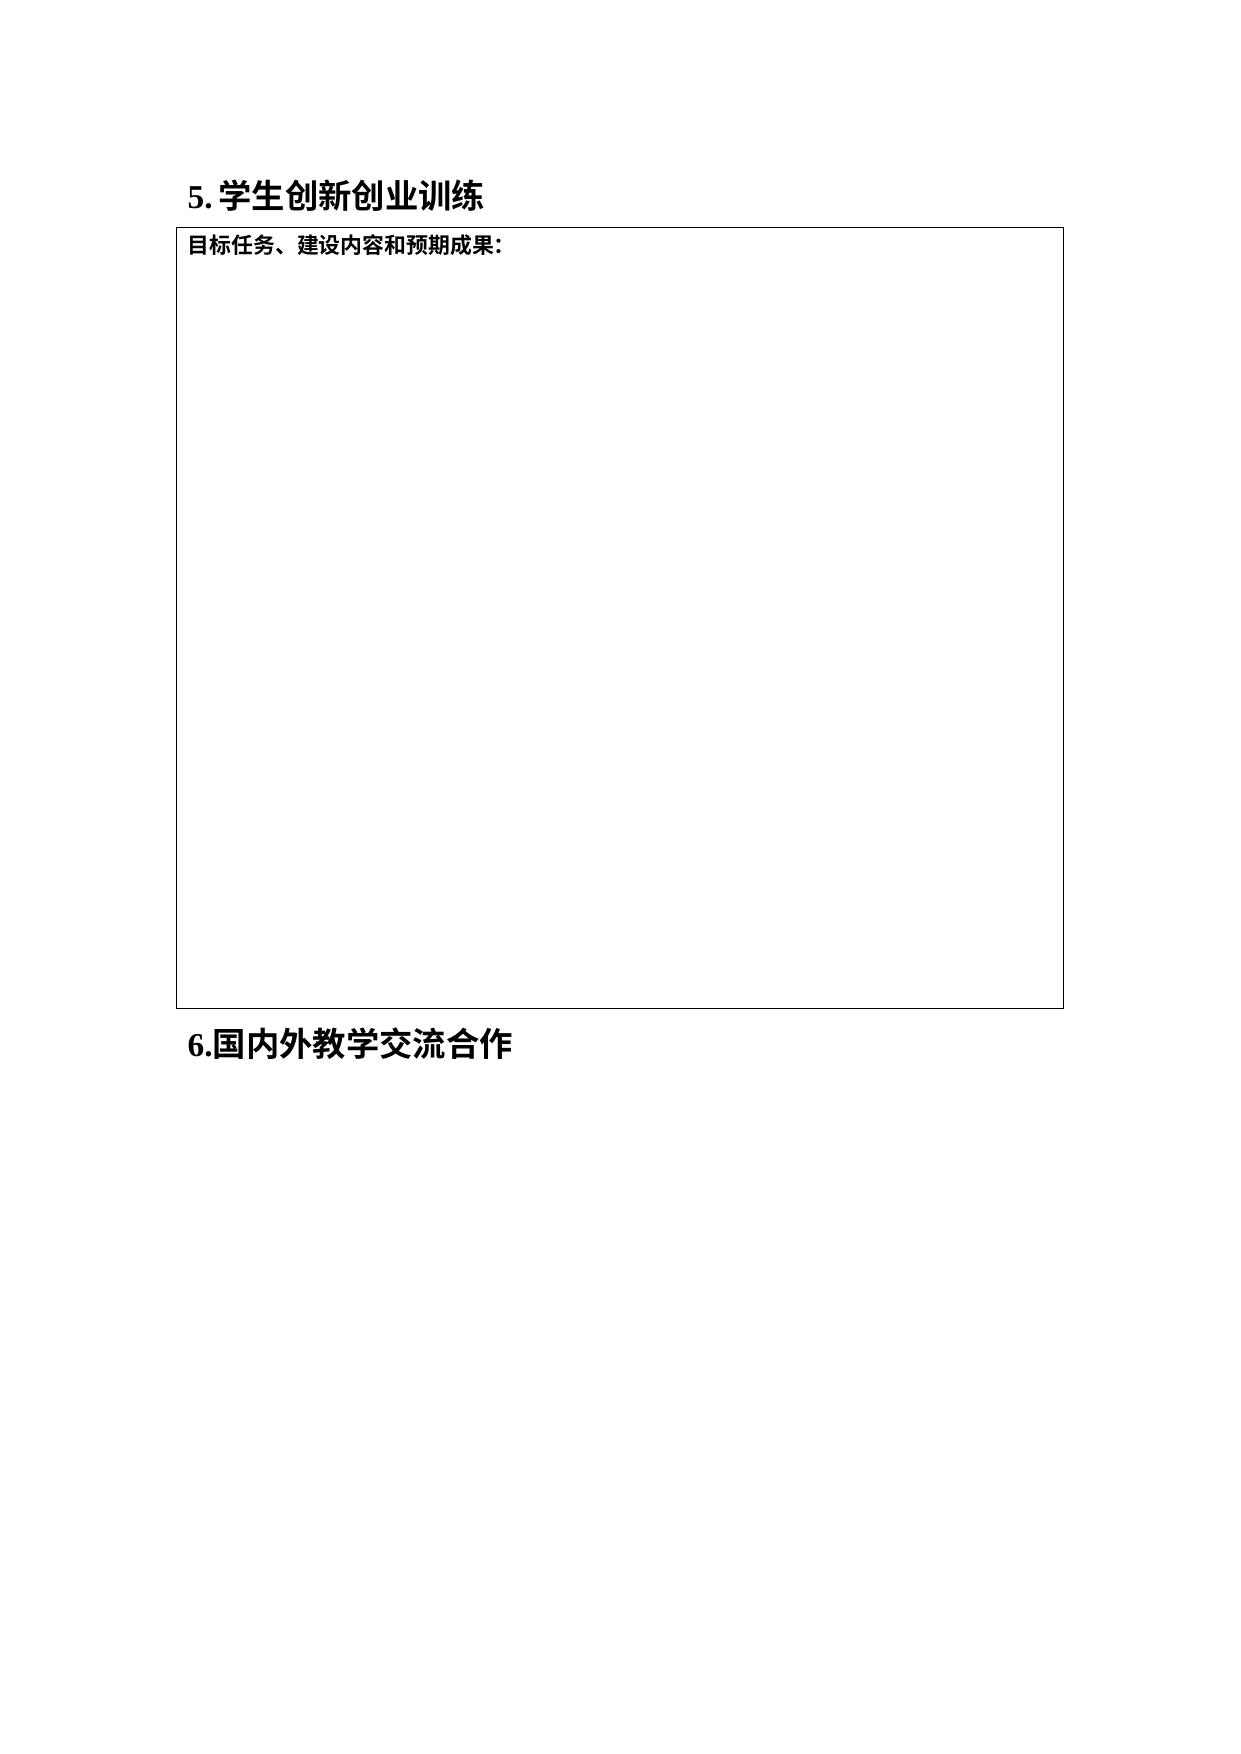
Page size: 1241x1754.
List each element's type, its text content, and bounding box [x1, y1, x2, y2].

text 5. 学生创新创业训练 [187, 162, 1053, 227]
table_header 目标任务、建设内容和预期成果： [177, 228, 1063, 1008]
text 6.国内外教学交流合作 [187, 1009, 1053, 1074]
